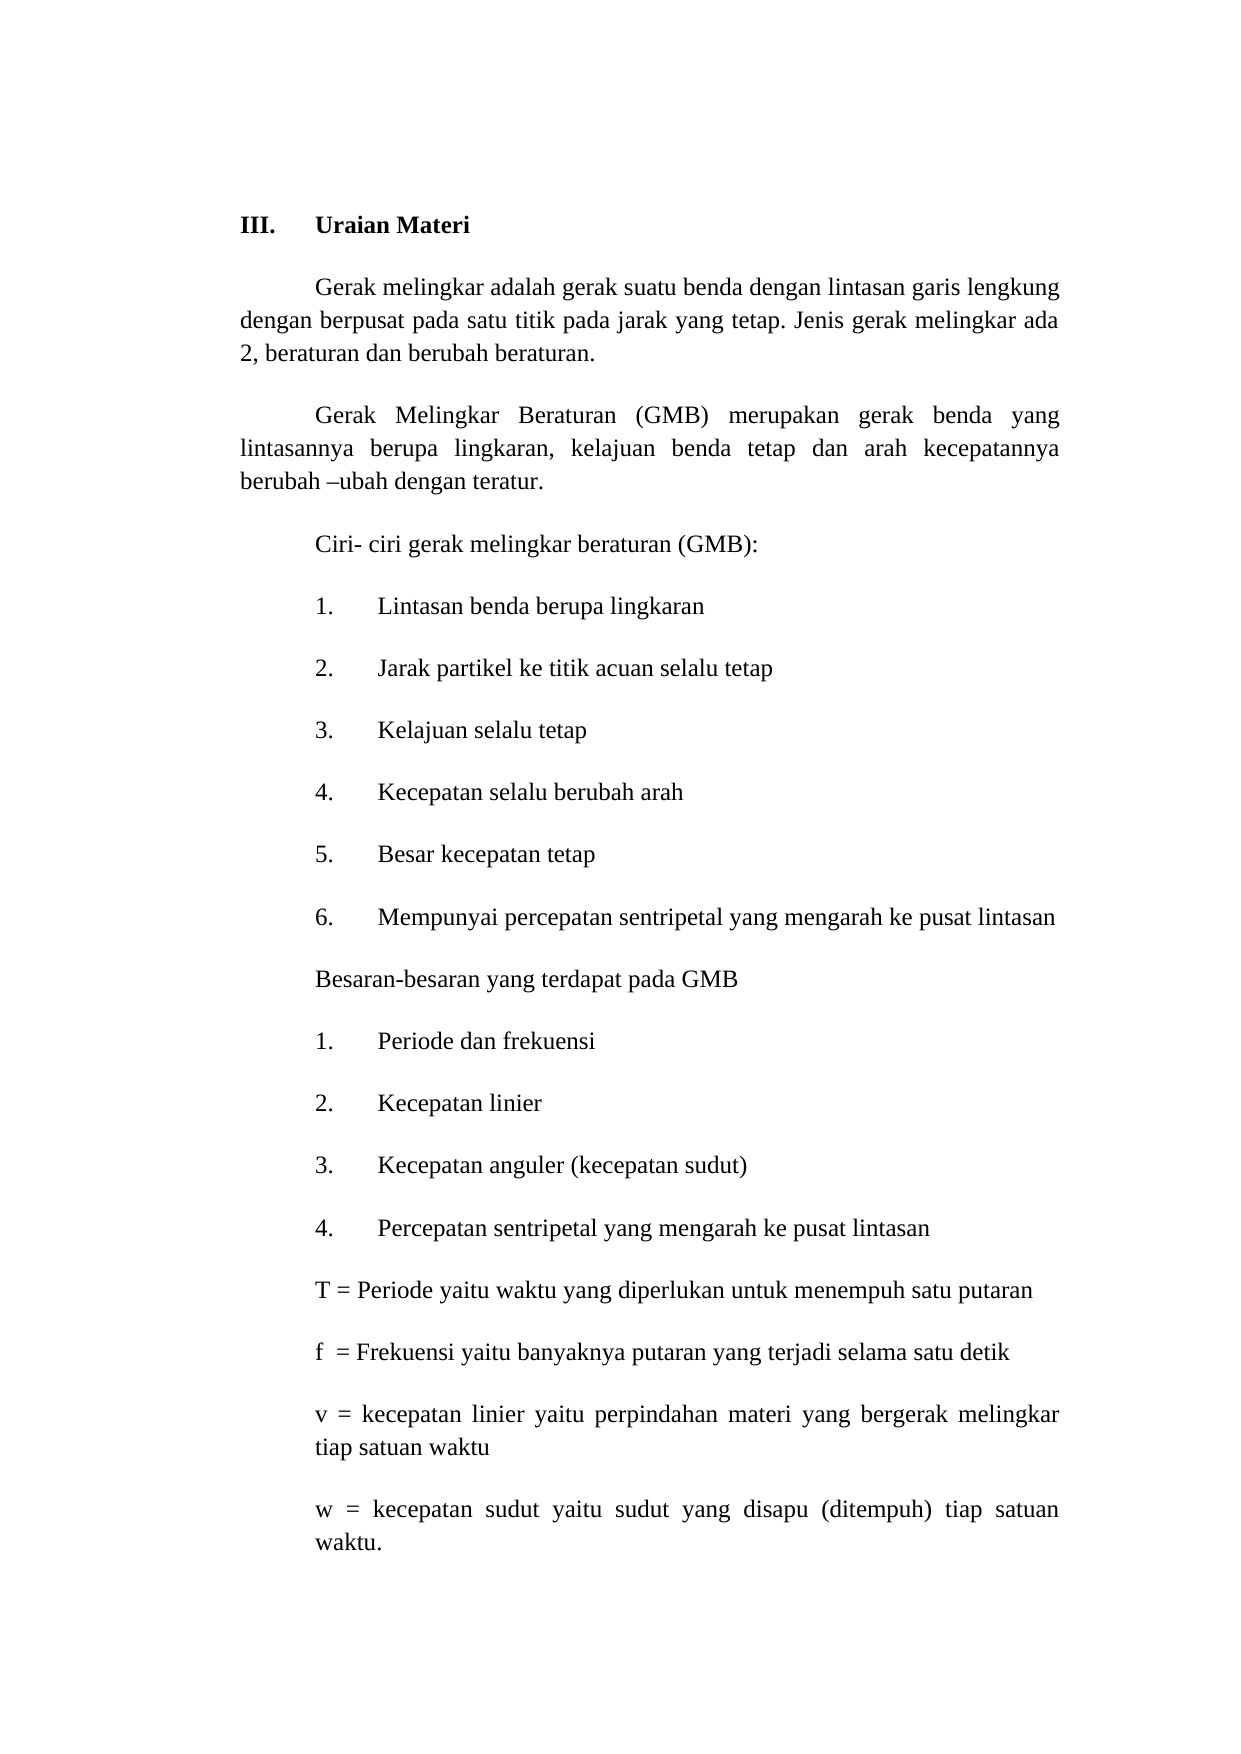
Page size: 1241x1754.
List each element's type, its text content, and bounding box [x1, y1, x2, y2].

text 4. Kecepatan selalu berubah arah [315, 777, 1060, 806]
text 2. Jarak partikel ke titik acuan selalu tetap [315, 653, 1060, 682]
text 1. Lintasan benda berupa lingkaran [315, 591, 1060, 619]
text Gerak melingkar adalah gerak suatu benda dengan lintasan garis lengkung dengan berpusat pada satu titik pada jarak yang tetap. Jenis gerak melingkar ada 2, beraturan dan berubah beraturan. [240, 272, 1060, 367]
text Ciri- ciri gerak melingkar beraturan (GMB): [315, 529, 1060, 557]
text 1. Periode dan frekuensi [315, 1026, 1060, 1055]
text Gerak Melingkar Beraturan (GMB) merupakan gerak benda yang lintasannya berupa lingkaran, kelajuan benda tetap dan arah kecepatannya berubah –ubah dengan teratur. [240, 400, 1060, 495]
text 3. Kelajuan selalu tetap [315, 715, 1060, 744]
text 4. Percepatan sentripetal yang mengarah ke pusat lintasan [315, 1213, 1060, 1241]
text Besaran-besaran yang terdapat pada GMB [315, 964, 1060, 993]
text v = kecepatan linier yaitu perpindahan materi yang bergerak melingkar tiap satuan waktu [315, 1399, 1060, 1461]
list Uraian Materi [240, 210, 1060, 239]
text w = kecepatan sudut yaitu sudut yang disapu (ditempuh) tiap satuan waktu. [315, 1494, 1060, 1556]
text 6. Mempunyai percepatan sentripetal yang mengarah ke pusat lintasan [315, 902, 1060, 931]
text T = Periode yaitu waktu yang diperlukan untuk menempuh satu putaran [315, 1275, 1060, 1304]
text 5. Besar kecepatan tetap [315, 839, 1060, 868]
text 2. Kecepatan linier [315, 1088, 1060, 1117]
text 3. Kecepatan anguler (kecepatan sudut) [315, 1151, 1060, 1179]
text f = Frekuensi yaitu banyaknya putaran yang terjadi selama satu detik [315, 1337, 1060, 1366]
